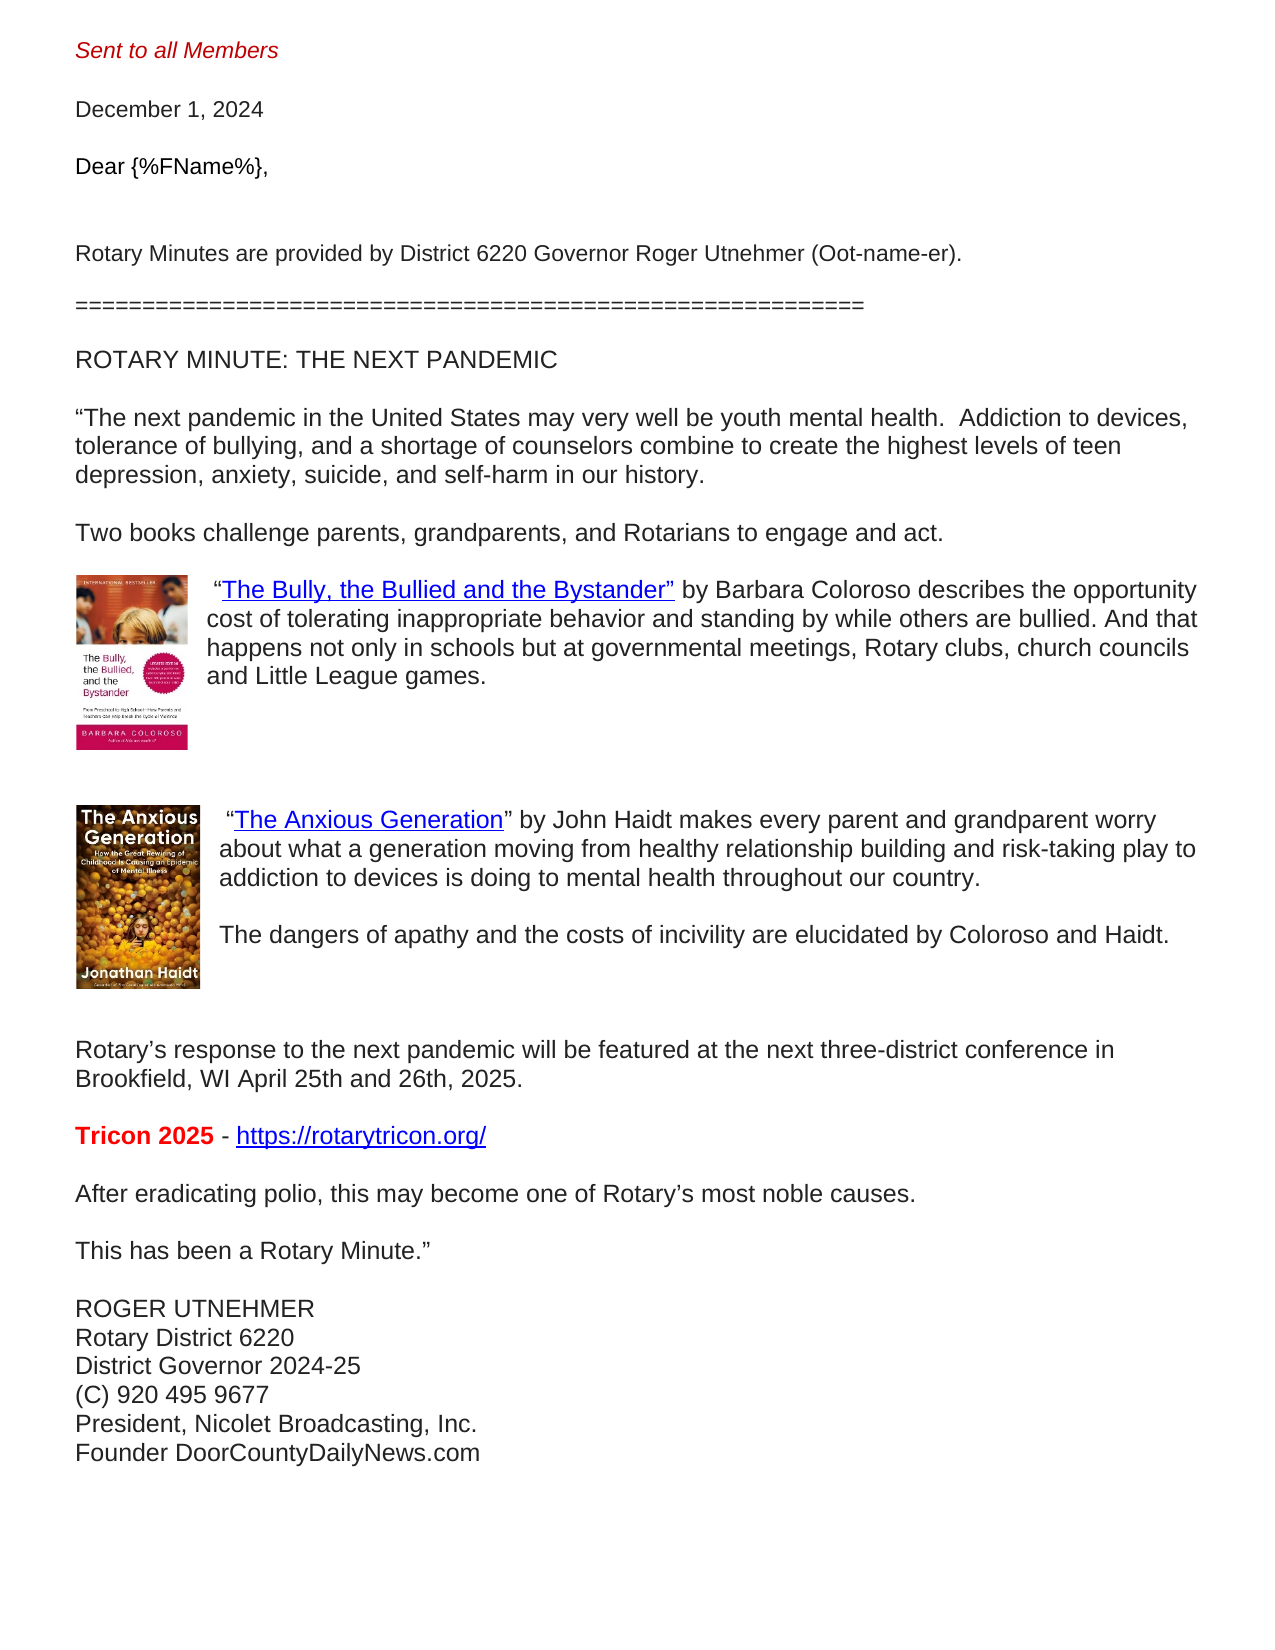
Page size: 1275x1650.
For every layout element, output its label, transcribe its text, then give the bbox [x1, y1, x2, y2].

text After eradicating polio, this may become one of Rotary’s most noble causes. [75, 1179, 1200, 1208]
text “The Anxious Generation” by John Haidt makes every parent and grandparent worry about what a generation moving from healthy relationship building and risk-taking play to addiction to devices is doing to mental health throughout our country. [200, 805, 1200, 891]
text Tricon 2025 - https://rotarytricon.org/ [75, 1121, 1200, 1150]
text =========================================================== [75, 292, 1200, 319]
picture [75, 805, 200, 987]
picture [75, 575, 188, 747]
text ROTARY MINUTE: THE NEXT PANDEMIC [75, 345, 1200, 374]
text December 1, 2024 Dear {%FName%}, [75, 66, 1200, 209]
text This has been a Rotary Minute.” [75, 1236, 1200, 1265]
text “The next pandemic in the United States may very well be youth mental health. Addiction to devices, tolerance of bullying, and a shortage of counselors combine to create the highest levels of teen depression, anxiety, suicide, and self-harm in our history. [75, 403, 1200, 489]
text Rotary Minutes are provided by District 6220 Governor Roger Utnehmer (Oot-name-er). [75, 212, 1200, 266]
text ROGER UTNEHMER Rotary District 6220 District Governor 2024-25 (C) 920 495 9677 President, Nicolet Broadcasting, Inc. Founder DoorCountyDailyNews.com [75, 1294, 1200, 1466]
text The dangers of apathy and the costs of incivility are elucidated by Coloroso and Haidt. [200, 920, 1200, 949]
text Sent to all Members [75, 37, 1200, 64]
text “The Bully, the Bullied and the Bystander” by Barbara Coloroso describes the opportunity cost of tolerating inappropriate behavior and standing by while others are bullied. And that happens not only in schools but at governmental meetings, Rotary clubs, church councils and Little League games. [188, 575, 1200, 690]
text Two books challenge parents, grandparents, and Rotarians to engage and act. [75, 518, 1200, 546]
text Rotary’s response to the next pandemic will be featured at the next three-district conference in Brookfield, WI April 25th and 26th, 2025. [75, 1035, 1200, 1093]
